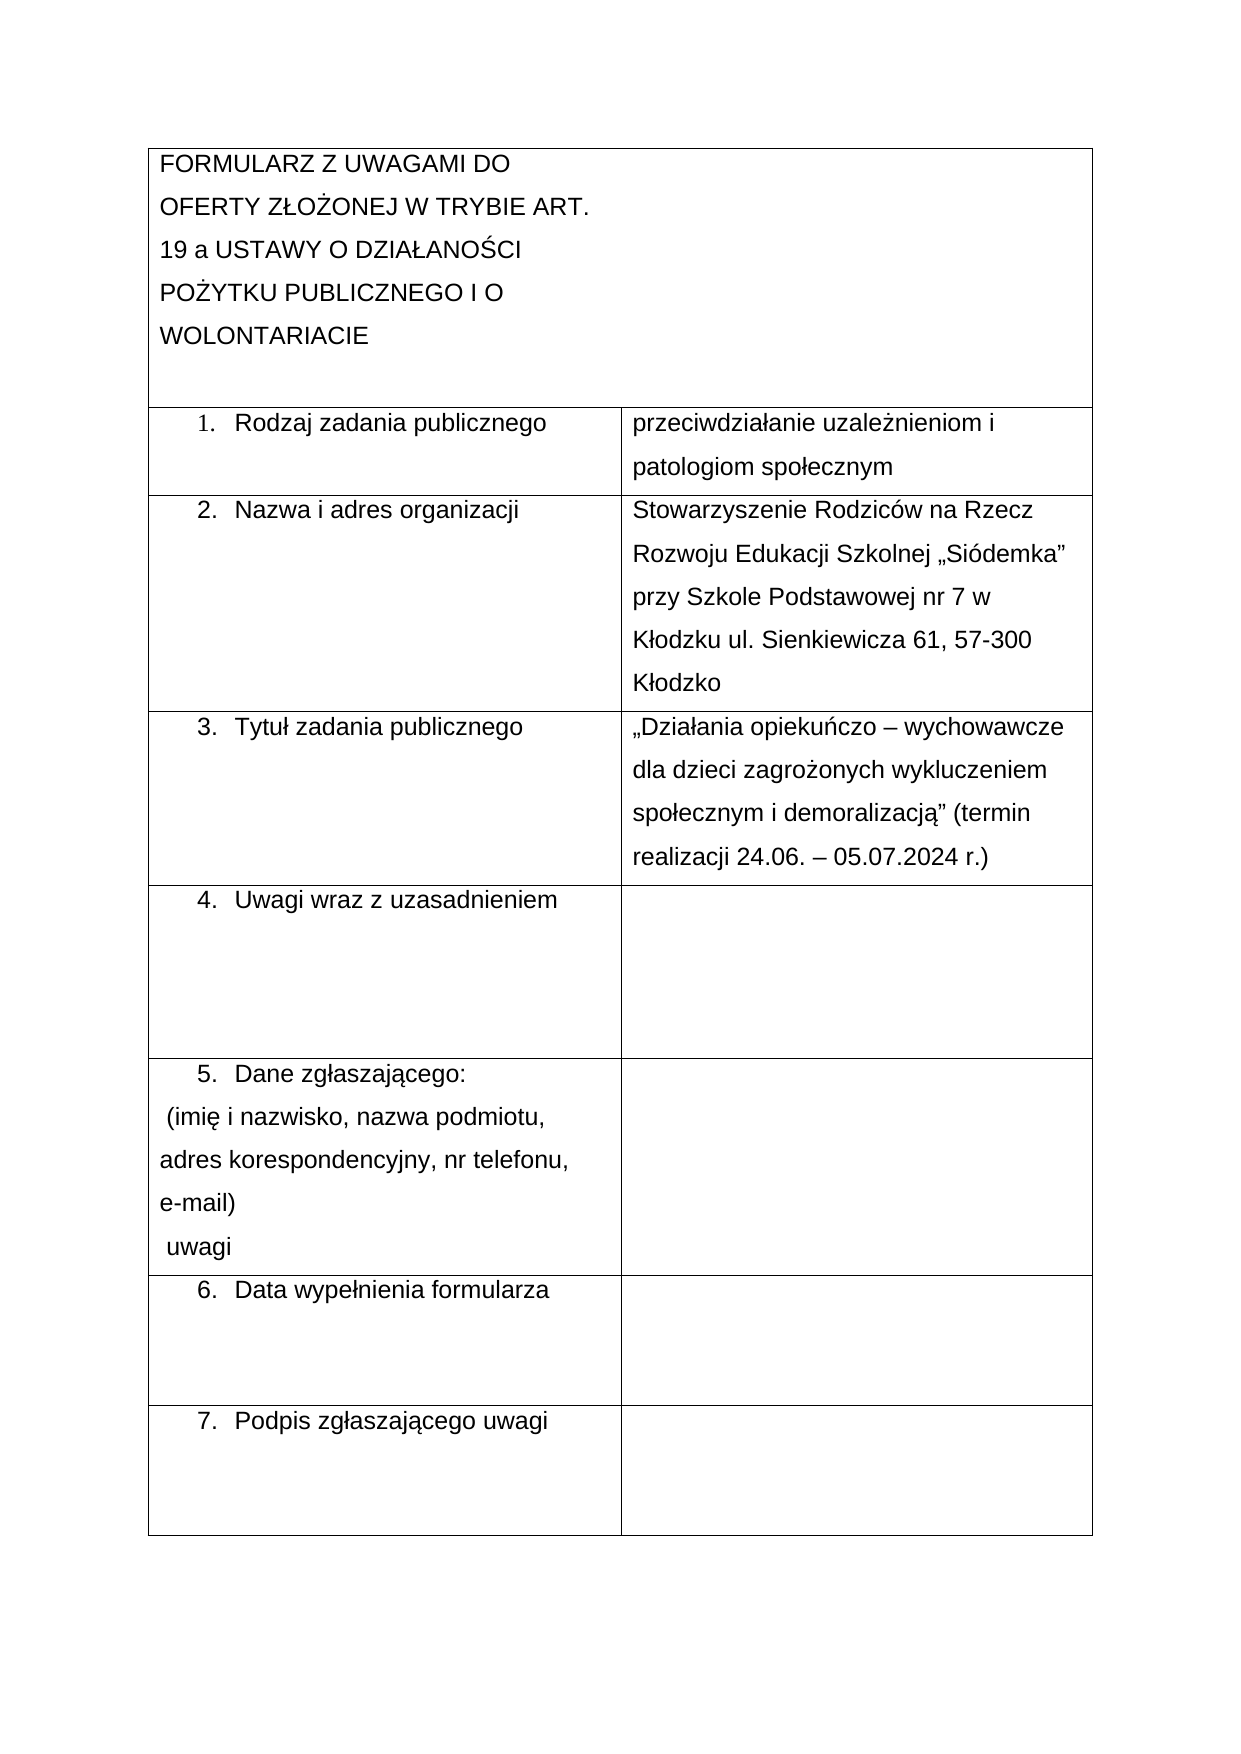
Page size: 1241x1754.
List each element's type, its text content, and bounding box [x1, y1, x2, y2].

table_cell [622, 886, 1092, 1058]
table_cell Dane zgłaszającego: (imię i nazwisko, nazwa podmiotu, adres korespondencyjny, nr telefonu, e-mail) uwagi [149, 1059, 621, 1274]
table_cell Tytuł zadania publicznego [149, 712, 621, 884]
table_cell Nazwa i adres organizacji [149, 496, 621, 711]
table_cell [622, 1059, 1092, 1274]
table_cell Stowarzyszenie Rodziców na Rzecz Rozwoju Edukacji Szkolnej „Siódemka” przy Szkole Podstawowej nr 7 w Kłodzku ul. Sienkiewicza 61, 57-300 Kłodzko [622, 496, 1092, 711]
table_cell Rodzaj zadania publicznego [149, 408, 621, 494]
table_cell Uwagi wraz z uzasadnieniem [149, 886, 621, 1058]
table_cell Data wypełnienia formularza [149, 1276, 621, 1405]
table_header FORMULARZ Z UWAGAMI DO OFERTY ZŁOŻONEJ W TRYBIE ART. 19 a USTAWY O DZIAŁANOŚCI POŻYTKU PUBLICZNEGO I O WOLONTARIACIE [149, 149, 621, 407]
table_cell [622, 1276, 1092, 1405]
table_cell [622, 1406, 1092, 1535]
table_cell Podpis zgłaszającego uwagi [149, 1406, 621, 1535]
table_header [621, 149, 1092, 407]
table_cell przeciwdziałanie uzależnieniom i patologiom społecznym [622, 408, 1092, 494]
table_cell „Działania opiekuńczo – wychowawcze dla dzieci zagrożonych wykluczeniem społecznym i demoralizacją” (termin realizacji 24.06. – 05.07.2024 r.) [622, 712, 1092, 884]
